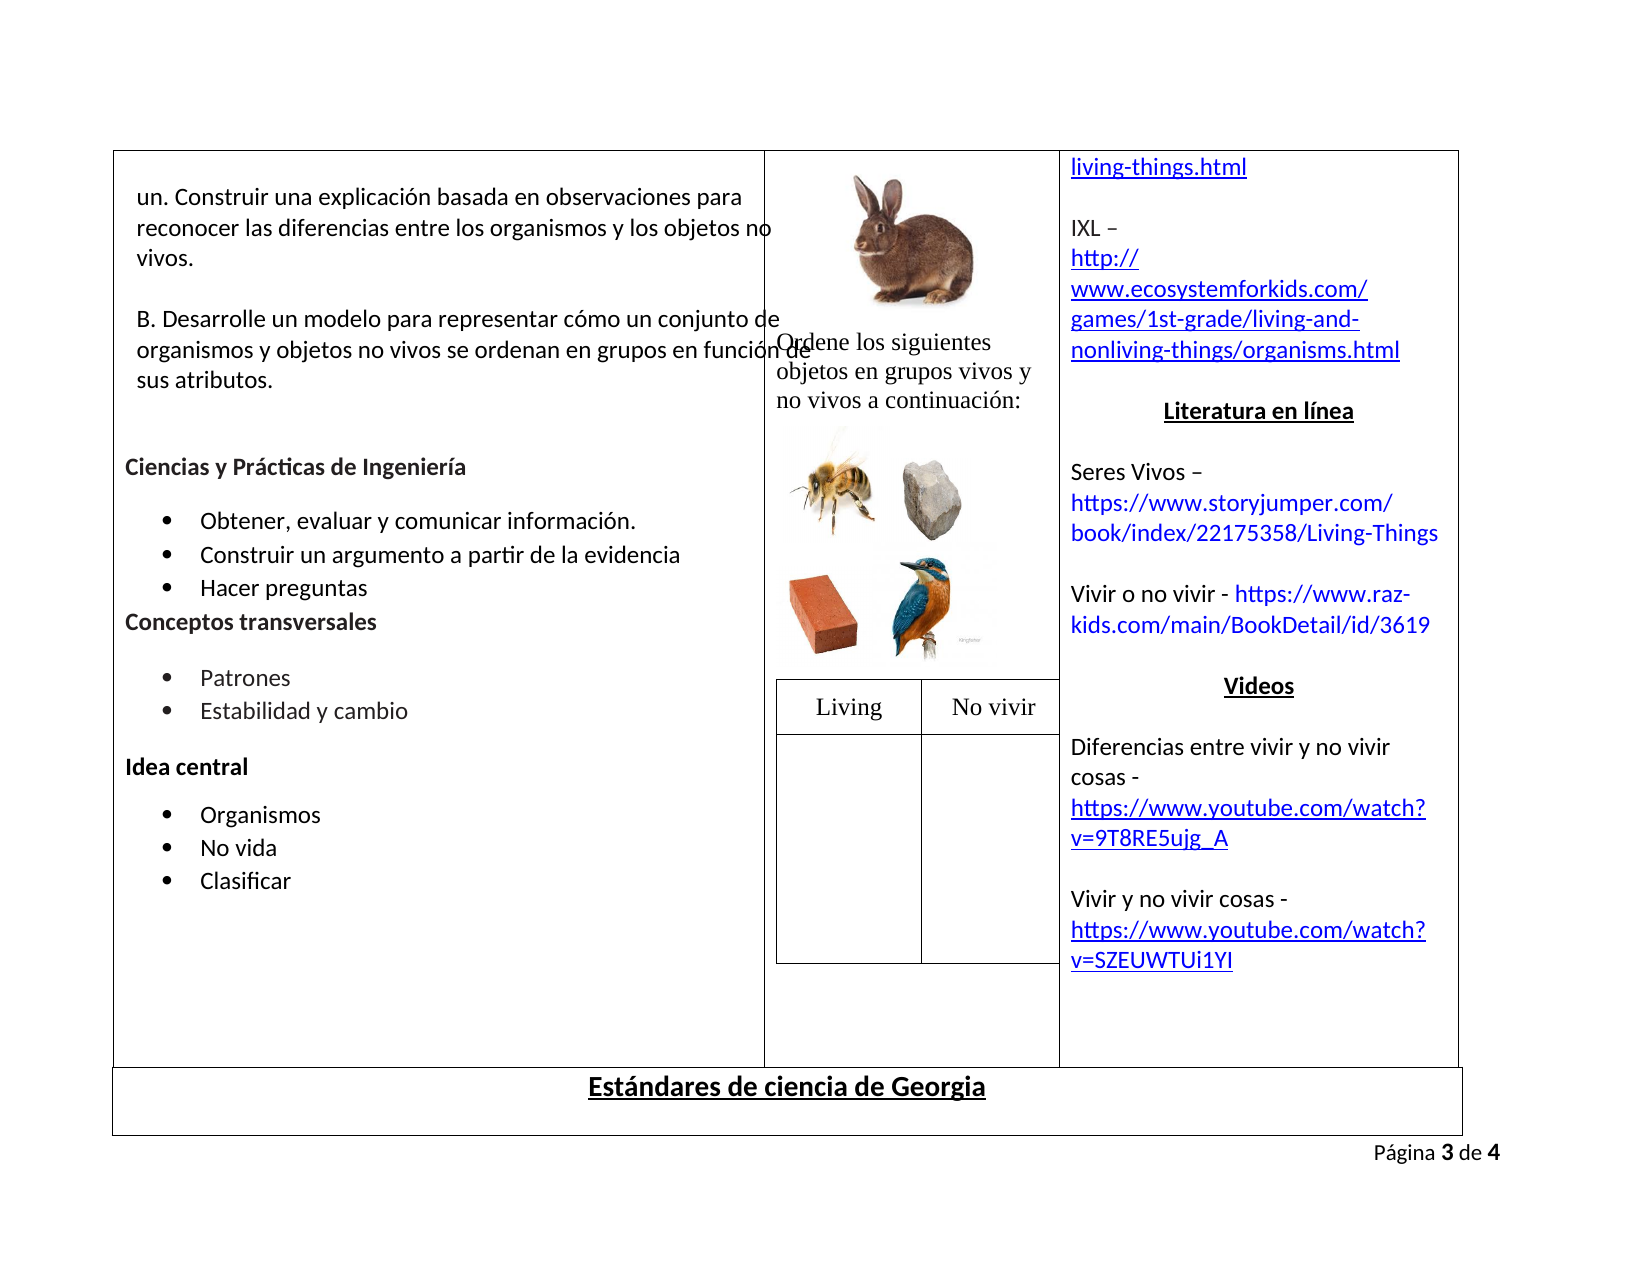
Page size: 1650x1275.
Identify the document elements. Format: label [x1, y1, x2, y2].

table_cell [113, 1068, 1462, 1134]
table_cell [114, 151, 764, 1067]
picture [776, 426, 997, 667]
picture [834, 163, 990, 315]
table_cell [1060, 151, 1458, 1067]
table_cell [765, 151, 1059, 1067]
